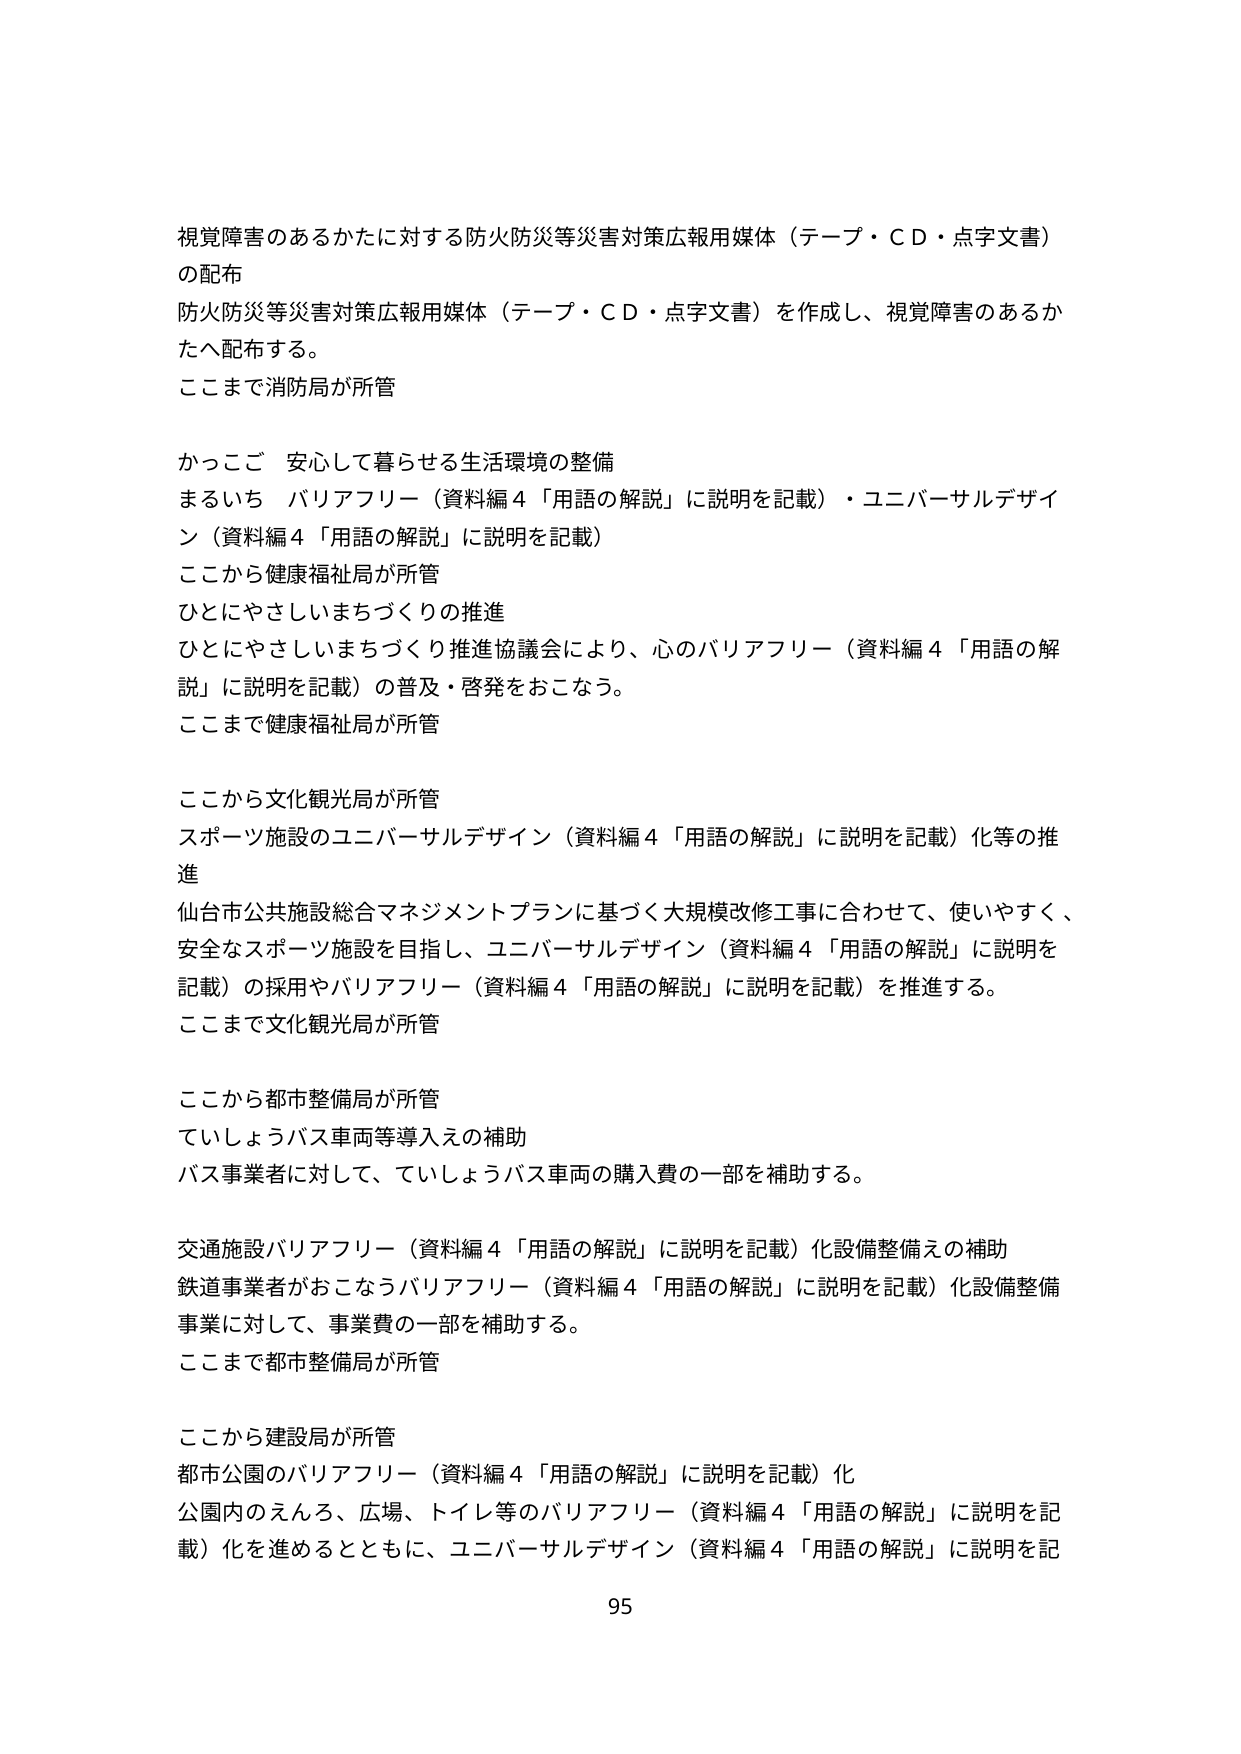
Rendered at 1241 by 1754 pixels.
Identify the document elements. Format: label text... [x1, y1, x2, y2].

text スポーツ施設のユニバーサルデザイン（資料編４「用語の解説」に説明を記載）化等の推進 [177, 817, 1063, 892]
text まるいち バリアフリー（資料編４「用語の解説」に説明を記載）・ユニバーサルデザイン（資料編４「用語の解説」に説明を記載） [177, 479, 1063, 554]
text 防火防災等災害対策広報用媒体（テープ・ＣＤ・点字文書）を作成し、視覚障害のあるかたへ配布する。 [177, 292, 1063, 367]
text ここから都市整備局が所管 [177, 1079, 1063, 1117]
text ここから建設局が所管 [177, 1417, 1063, 1454]
text ひとにやさしいまちづくり推進協議会により、心のバリアフリー（資料編４「用語の解説」に説明を記載）の普及・啓発をおこなう。 [177, 629, 1063, 704]
text ここまで文化観光局が所管 [177, 1004, 1063, 1042]
text 視覚障害のあるかたに対する防火防災等災害対策広報用媒体（テープ・ＣＤ・点字文書）の配布 [177, 217, 1063, 292]
text ここまで消防局が所管 [177, 367, 1063, 404]
text ここまで健康福祉局が所管 [177, 704, 1063, 742]
text 都市公園のバリアフリー（資料編４「用語の解説」に説明を記載）化 [177, 1454, 1063, 1492]
text ていしょうバス車両等導入えの補助 [177, 1117, 1063, 1154]
text ここから文化観光局が所管 [177, 779, 1063, 817]
text 交通施設バリアフリー（資料編４「用語の解説」に説明を記載）化設備整備えの補助 [177, 1229, 1063, 1267]
text かっこご 安心して暮らせる生活環境の整備 [177, 442, 1063, 479]
text バス事業者に対して、ていしょうバス車両の購入費の一部を補助する。 [177, 1154, 1063, 1192]
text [177, 1492, 1063, 1567]
text ここから健康福祉局が所管 [177, 554, 1063, 592]
text ひとにやさしいまちづくりの推進 [177, 592, 1063, 629]
text 仙台市公共施設総合マネジメントプランに基づく大規模改修工事に合わせて、使いやすく、安全なスポーツ施設を目指し、ユニバーサルデザイン（資料編４「用語の解説」に説明を記載）の採用やバリアフリー（資料編４「用語の解説」に説明を記載）を推進する。 [177, 892, 1063, 1004]
text 鉄道事業者がおこなうバリアフリー（資料編４「用語の解説」に説明を記載）化設備整備事業に対して、事業費の一部を補助する。 [177, 1267, 1063, 1342]
text ここまで都市整備局が所管 [177, 1342, 1063, 1379]
